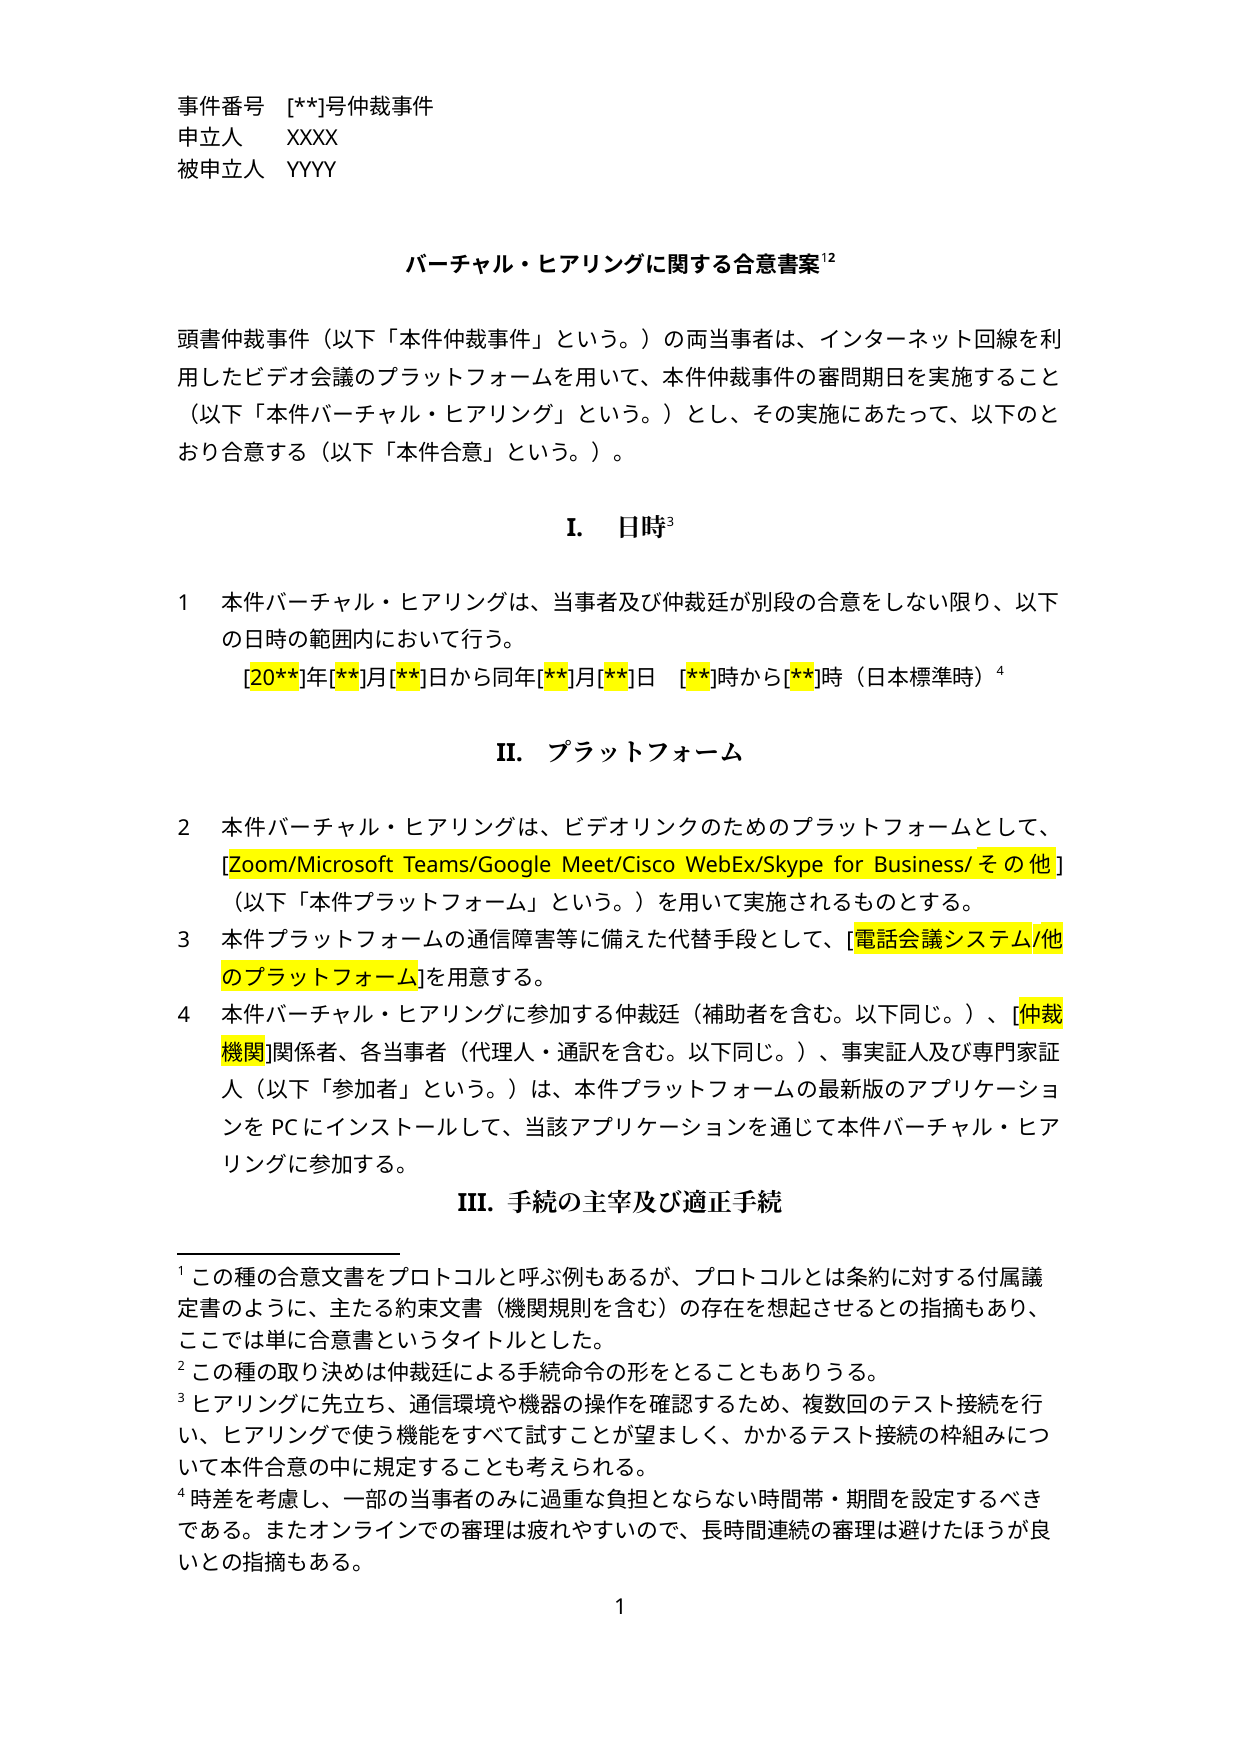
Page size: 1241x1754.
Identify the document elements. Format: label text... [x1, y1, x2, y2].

list 本件バーチャル・ヒアリングに参加する仲裁廷（補助者を含む。以下同じ。）、[仲裁機関]関係者、各当事者（代理人・通訳を含む。以下同じ。）、事実証人及び専門家証人（以下「参加者」という。）は、本件プラットフォームの最新版のアプリケーションをPCにインストールして、当該アプリケーションを通じて本件バーチャル・ヒアリングに参加する。 [177, 994, 1063, 1182]
text 頭書仲裁事件（以下「本件仲裁事件」という。）の両当事者は、インターネット回線を利用したビデオ会議のプラットフォームを用いて、本件仲裁事件の審問期日を実施すること（以下「本件バーチャル・ヒアリング」という。）とし、その実施にあたって、以下のとおり合意する（以下「本件合意」という。）。 [177, 319, 1063, 469]
list 本件プラットフォームの通信障害等に備えた代替手段として、[電話会議システム/他のプラットフォーム]を用意する。 [177, 919, 1063, 994]
subtitle プラットフォーム [177, 732, 1063, 769]
list 本件バーチャル・ヒアリングは、当事者及び仲裁廷が別段の合意をしない限り、以下の日時の範囲内において行う。 [177, 582, 1063, 657]
subtitle 日時 [177, 507, 1063, 544]
subtitle 手続の主宰及び適正手続 [177, 1182, 1063, 1219]
list 本件バーチャル・ヒアリングは、ビデオリンクのためのプラットフォームとして、[Zoom/Microsoft Teams/Google Meet/Cisco WebEx/Skype for Business/その他] （以下「本件プラットフォーム」という。）を用いて実施されるものとする。 [177, 807, 1063, 919]
text バーチャル・ヒアリングに関する合意書案 [177, 244, 1063, 282]
list [20**]年[**]月[**]日から同年[**]月[**]日 [**]時から[**]時（日本標準時） [177, 657, 1063, 694]
